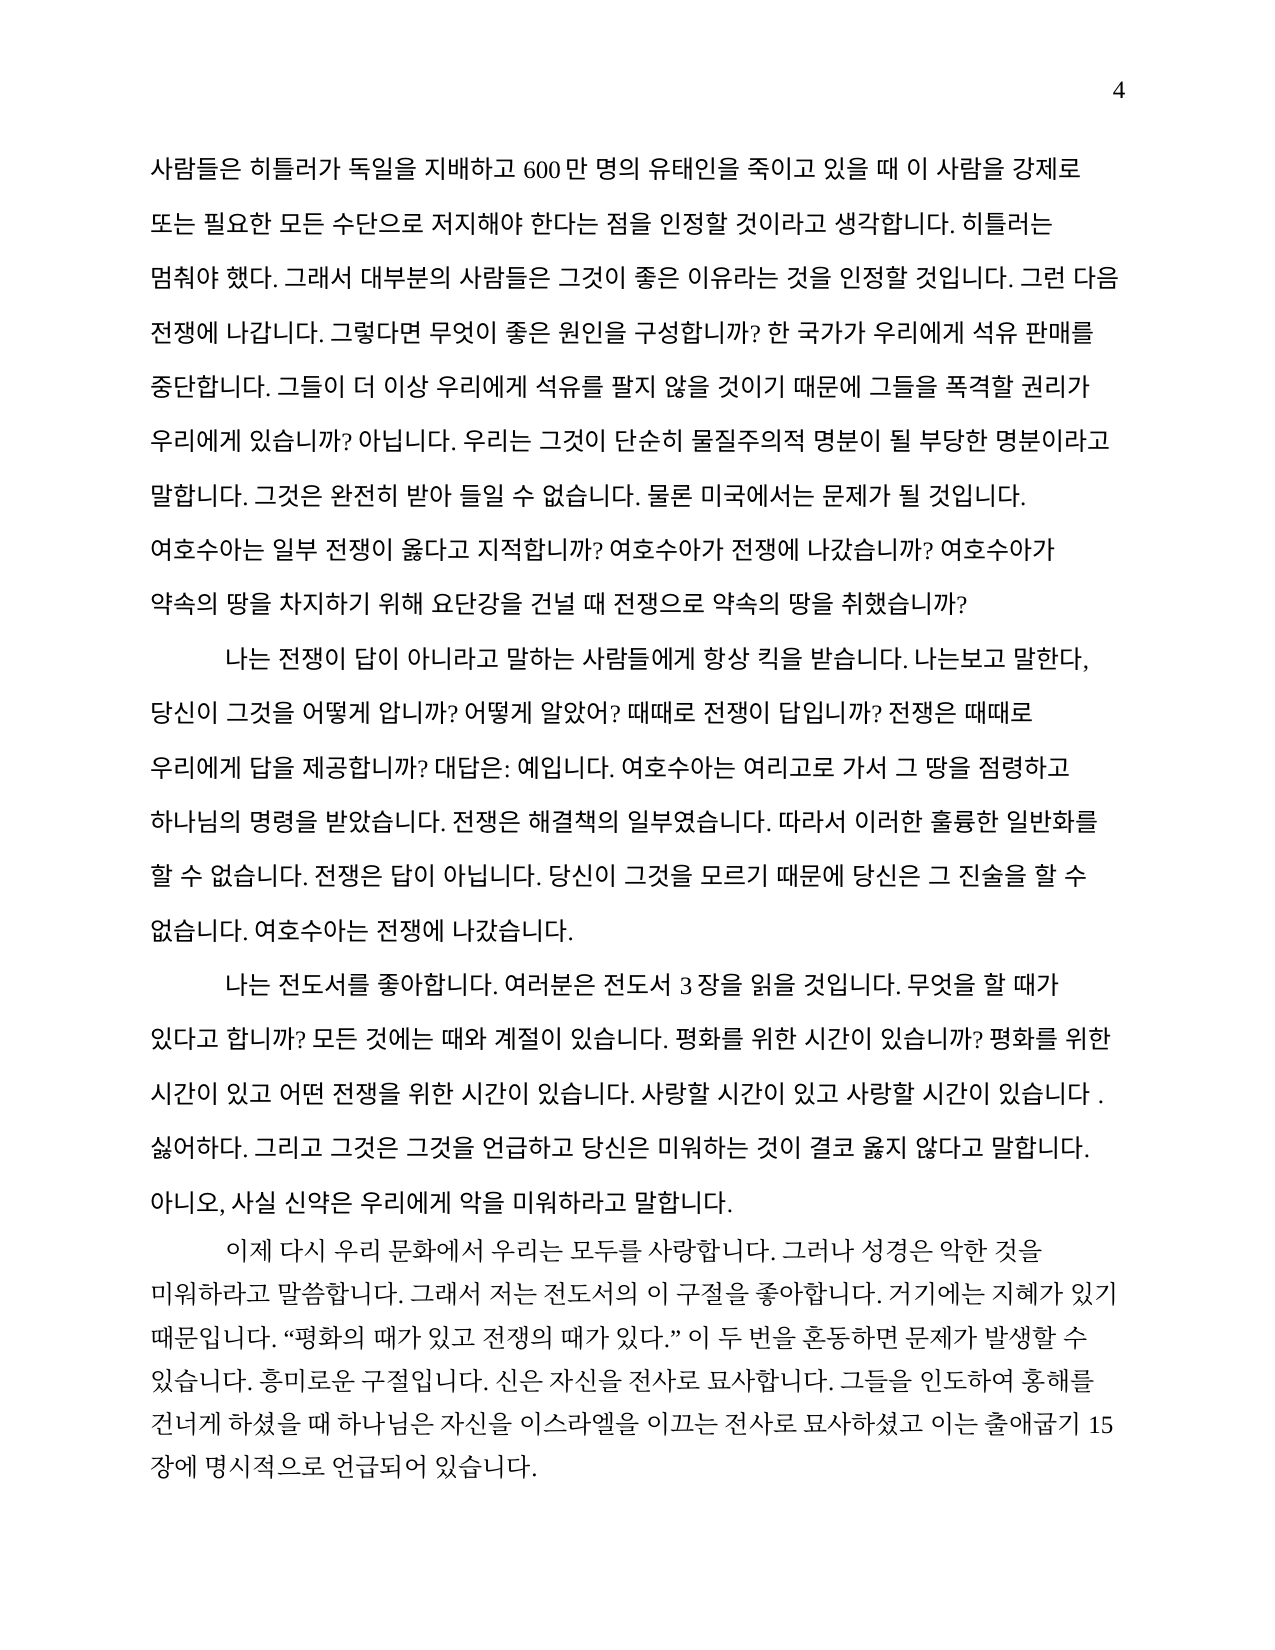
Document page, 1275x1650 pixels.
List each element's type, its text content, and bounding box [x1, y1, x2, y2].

text 나는 전쟁이 답이 아니라고 말하는 사람들에게 항상 킥을 받습니다. 나는보고 말한다, 당신이 그것을 어떻게 압니까? 어떻게 알았어? 때때로 전쟁이 답입니까? 전쟁은 때때로 우리에게 답을 제공합니까? 대답은: 예입니다. 여호수아는 여리고로 가서 그 땅을 점령하고 하나님의 명령을 받았습니다. 전쟁은 해결책의 일부였습니다. 따라서 이러한 훌륭한 일반화를 할 수 없습니다. 전쟁은 답이 아닙니다. 당신이 그것을 모르기 때문에 당신은 그 진술을 할 수 없습니다. 여호수아는 전쟁에 나갔습니다. 나는 전도서를 좋아합니다. 여러분은 전도서 3장을 읽을 것입니다. 무엇을 할 때가 있다고 합니까? 모든 것에는 때와 계절이 있습니다. 평화를 위한 시간이 있습니까? 평화를 위한 시간이 있고 어떤 전쟁을 위한 시간이 있습니다. 사랑할 시간이 있고 사랑할 시간이 있습니다 . 싫어하다. 그리고 그것은 그것을 언급하고 당신은 미워하는 것이 결코 옳지 않다고 말합니다. 아니오, 사실 신약은 우리에게 악을 미워하라고 말합니다. [150, 639, 1125, 1219]
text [150, 150, 1125, 621]
text 이제 다시 우리 문화에서 우리는 모두를 사랑합니다. 그러나 성경은 악한 것을 미워하라고 말씀합니다. 그래서 저는 전도서의 이 구절을 좋아합니다. 거기에는 지혜가 있기 때문입니다. “평화의 때가 있고 전쟁의 때가 있다.” 이 두 번을 혼동하면 문제가 발생할 수 있습니다. 흥미로운 구절입니다. 신은 자신을 전사로 묘사합니다. 그들을 인도하여 홍해를 건너게 하셨을 때 하나님은 자신을 이스라엘을 이끄는 전사로 묘사하셨고 이는 출애굽기 15장에 명시적으로 언급되어 있습니다. [150, 1237, 1125, 1482]
